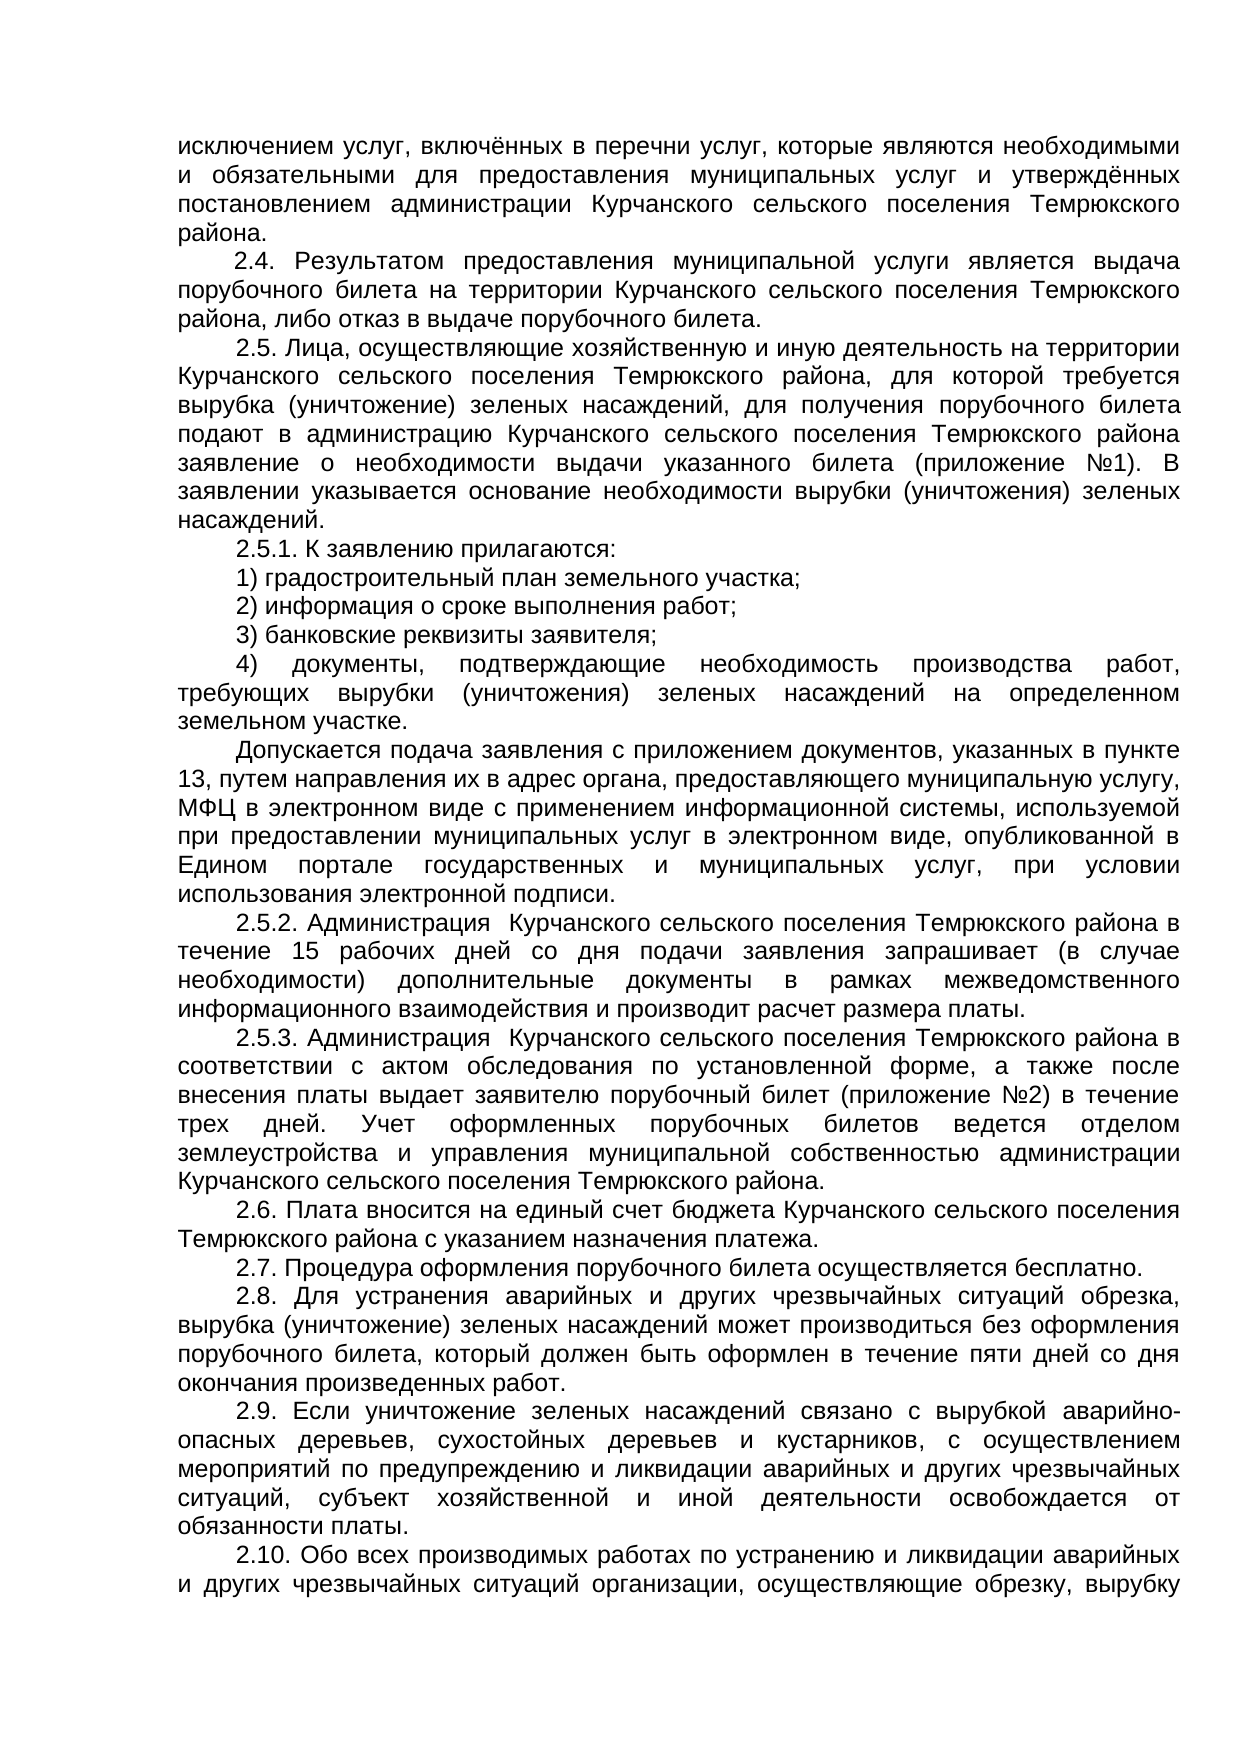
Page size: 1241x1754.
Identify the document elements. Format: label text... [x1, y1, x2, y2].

text 2.7. Процедура оформления порубочного билета осуществляется бесплатно. [177, 1253, 1181, 1281]
text 2.8. Для устранения аварийных и других чрезвычайных ситуаций обрезка, вырубка (уничтожение) зеленых насаждений может производиться без оформления порубочного билета, который должен быть оформлен в течение пяти дней со дня окончания произведенных работ. [177, 1281, 1181, 1396]
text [177, 1540, 1181, 1598]
text 2.6. Плата вносится на единый счет бюджета Курчанского сельского поселения Темрюкского района с указанием назначения платежа. [177, 1195, 1181, 1253]
text Допускается подача заявления с приложением документов, указанных в пункте 13, путем направления их в адрес органа, предоставляющего муниципальную услугу, МФЦ в электронном виде с применением информационной системы, используемой при предоставлении муниципальных услуг в электронном виде, опубликованной в Едином портале государственных и муниципальных услуг, при условии использования электронной подписи. [177, 735, 1181, 908]
text 2.5.3. Администрация Курчанского сельского поселения Темрюкского района в соответствии с актом обследования по установленной форме, а также после внесения платы выдает заявителю порубочный билет (приложение №2) в течение трех дней. Учет оформленных порубочных билетов ведется отделом землеустройства и управления муниципальной собственностью администрации Курчанского сельского поселения Темрюкского района. [177, 1023, 1181, 1195]
text 2.5. Лица, осуществляющие хозяйственную и иную деятельность на территории Курчанского сельского поселения Темрюкского района, для которой требуется вырубка (уничтожение) зеленых насаждений, для получения порубочного билета подают в администрацию Курчанского сельского поселения Темрюкского района заявление о необходимости выдачи указанного билета (приложение №1). В заявлении указывается основание необходимости вырубки (уничтожения) зеленых насаждений. [177, 333, 1181, 534]
text 2.5.1. К заявлению прилагаются: [177, 534, 1181, 563]
text 2) информация о сроке выполнения работ; [177, 591, 1181, 620]
text 2.4. Результатом предоставления муниципальной услуги является выдача порубочного билета на территории Курчанского сельского поселения Темрюкского района, либо отказ в выдаче порубочного билета. [177, 246, 1181, 333]
text 1) градостроительный план земельного участка; [177, 563, 1181, 591]
text 4) документы, подтверждающие необходимость производства работ, требующих вырубки (уничтожения) зеленых насаждений на определенном земельном участке. [177, 649, 1181, 735]
text 2.5.2. Администрация Курчанского сельского поселения Темрюкского района в течение 15 рабочих дней со дня подачи заявления запрашивает (в случае необходимости) дополнительные документы в рамках межведомственного информационного взаимодействия и производит расчет размера платы. [177, 908, 1181, 1023]
text 3) банковские реквизиты заявителя; [177, 620, 1181, 649]
text 2.9. Если уничтожение зеленых насаждений связано с вырубкой аварийно-опасных деревьев, сухостойных деревьев и кустарников, с осуществлением мероприятий по предупреждению и ликвидации аварийных и других чрезвычайных ситуаций, субъект хозяйственной и иной деятельности освобождается от обязанности платы. [177, 1396, 1181, 1540]
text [177, 131, 1181, 246]
